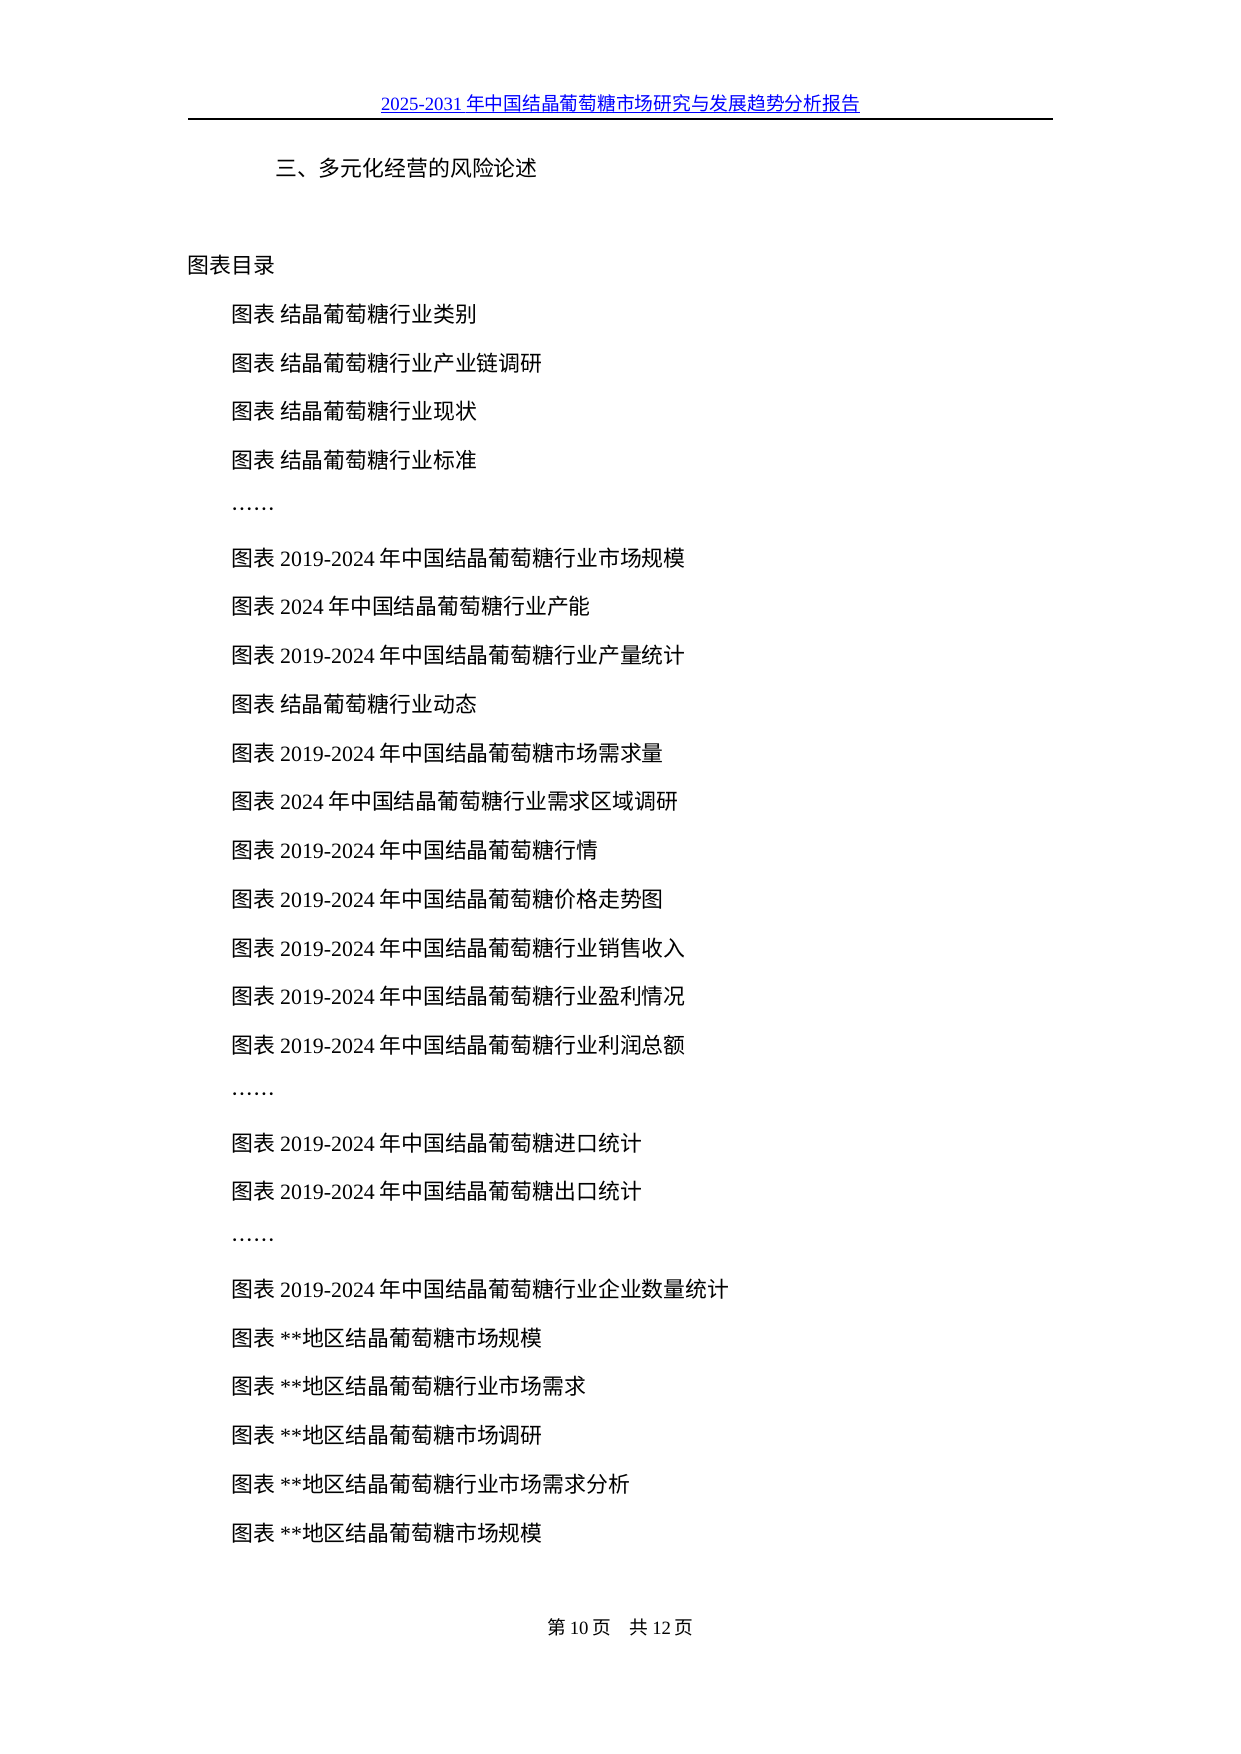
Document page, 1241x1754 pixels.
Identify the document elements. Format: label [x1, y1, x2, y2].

text [187, 150, 1053, 1548]
